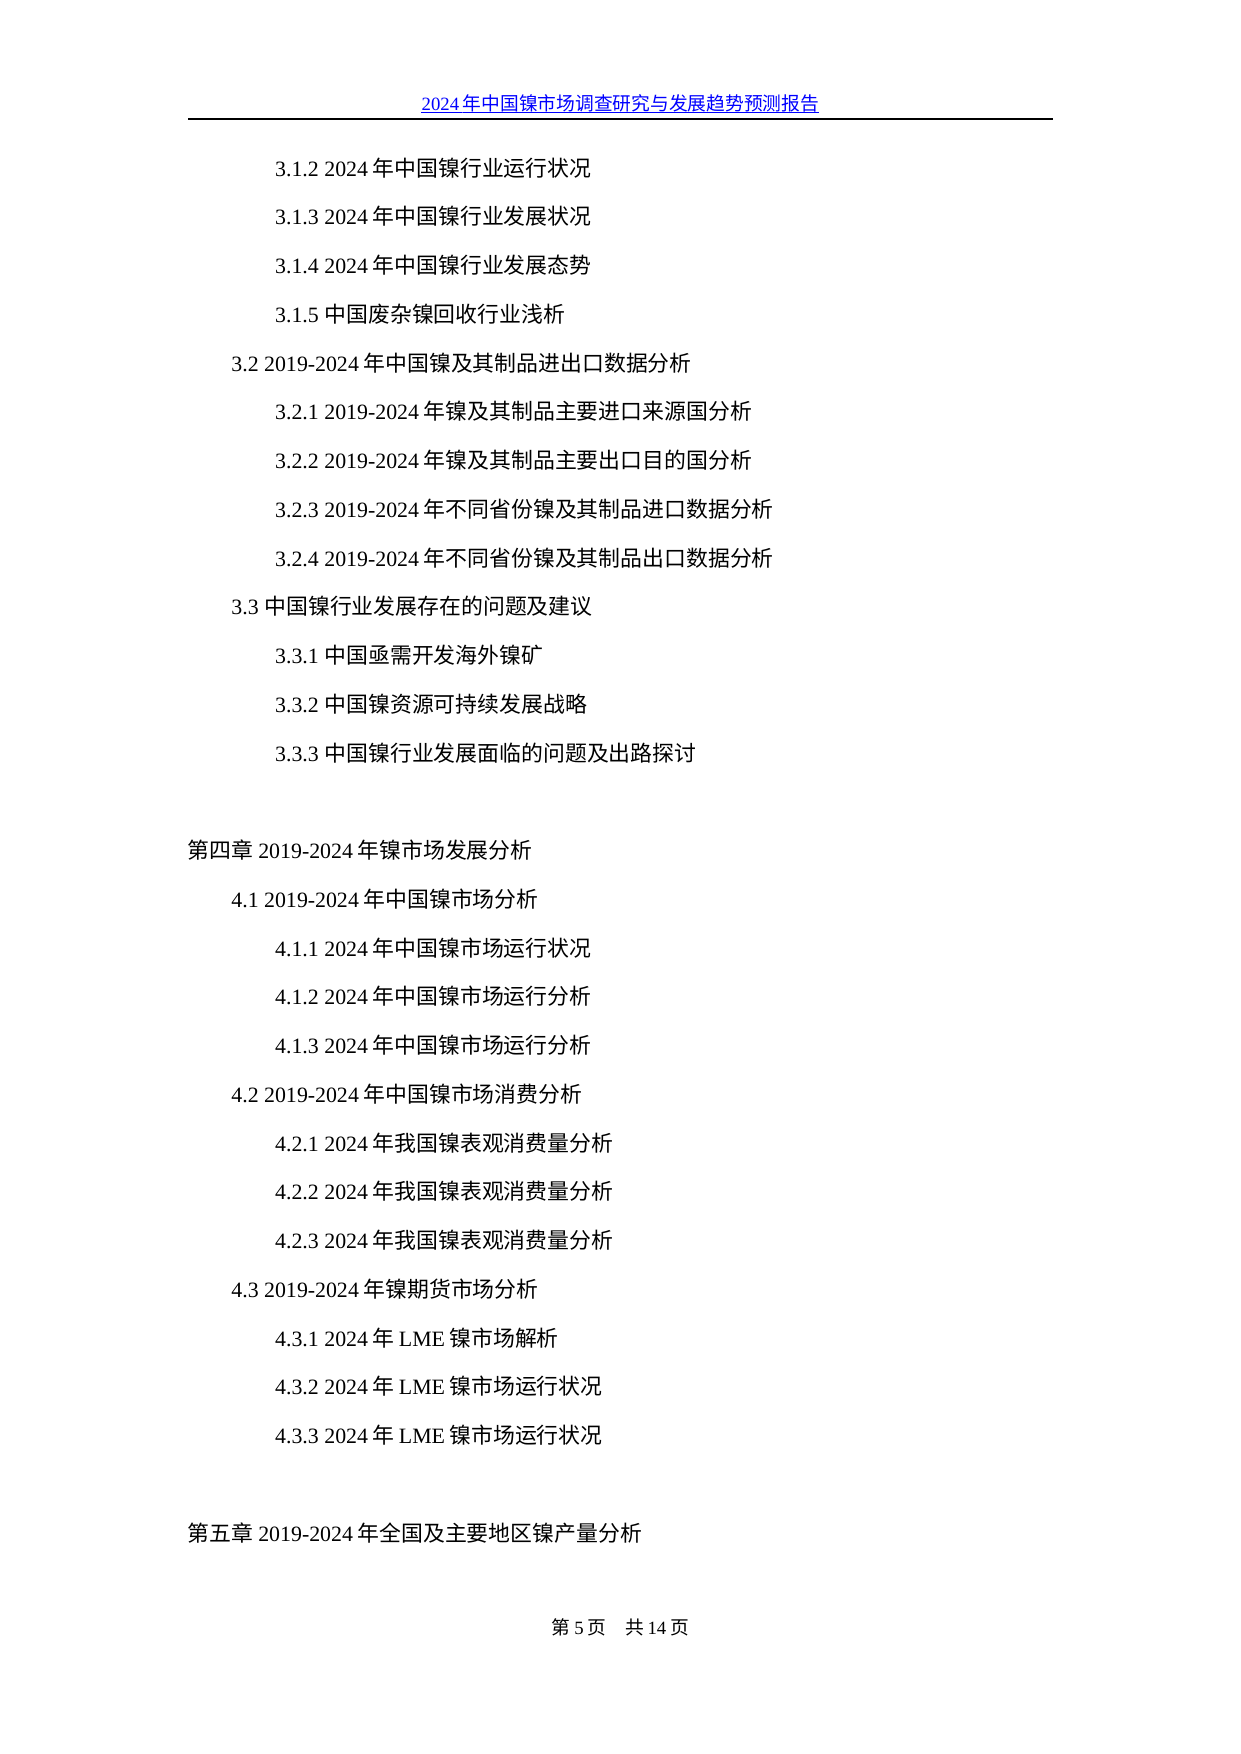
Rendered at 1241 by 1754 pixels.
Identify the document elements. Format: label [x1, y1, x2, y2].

text [187, 150, 1053, 1548]
